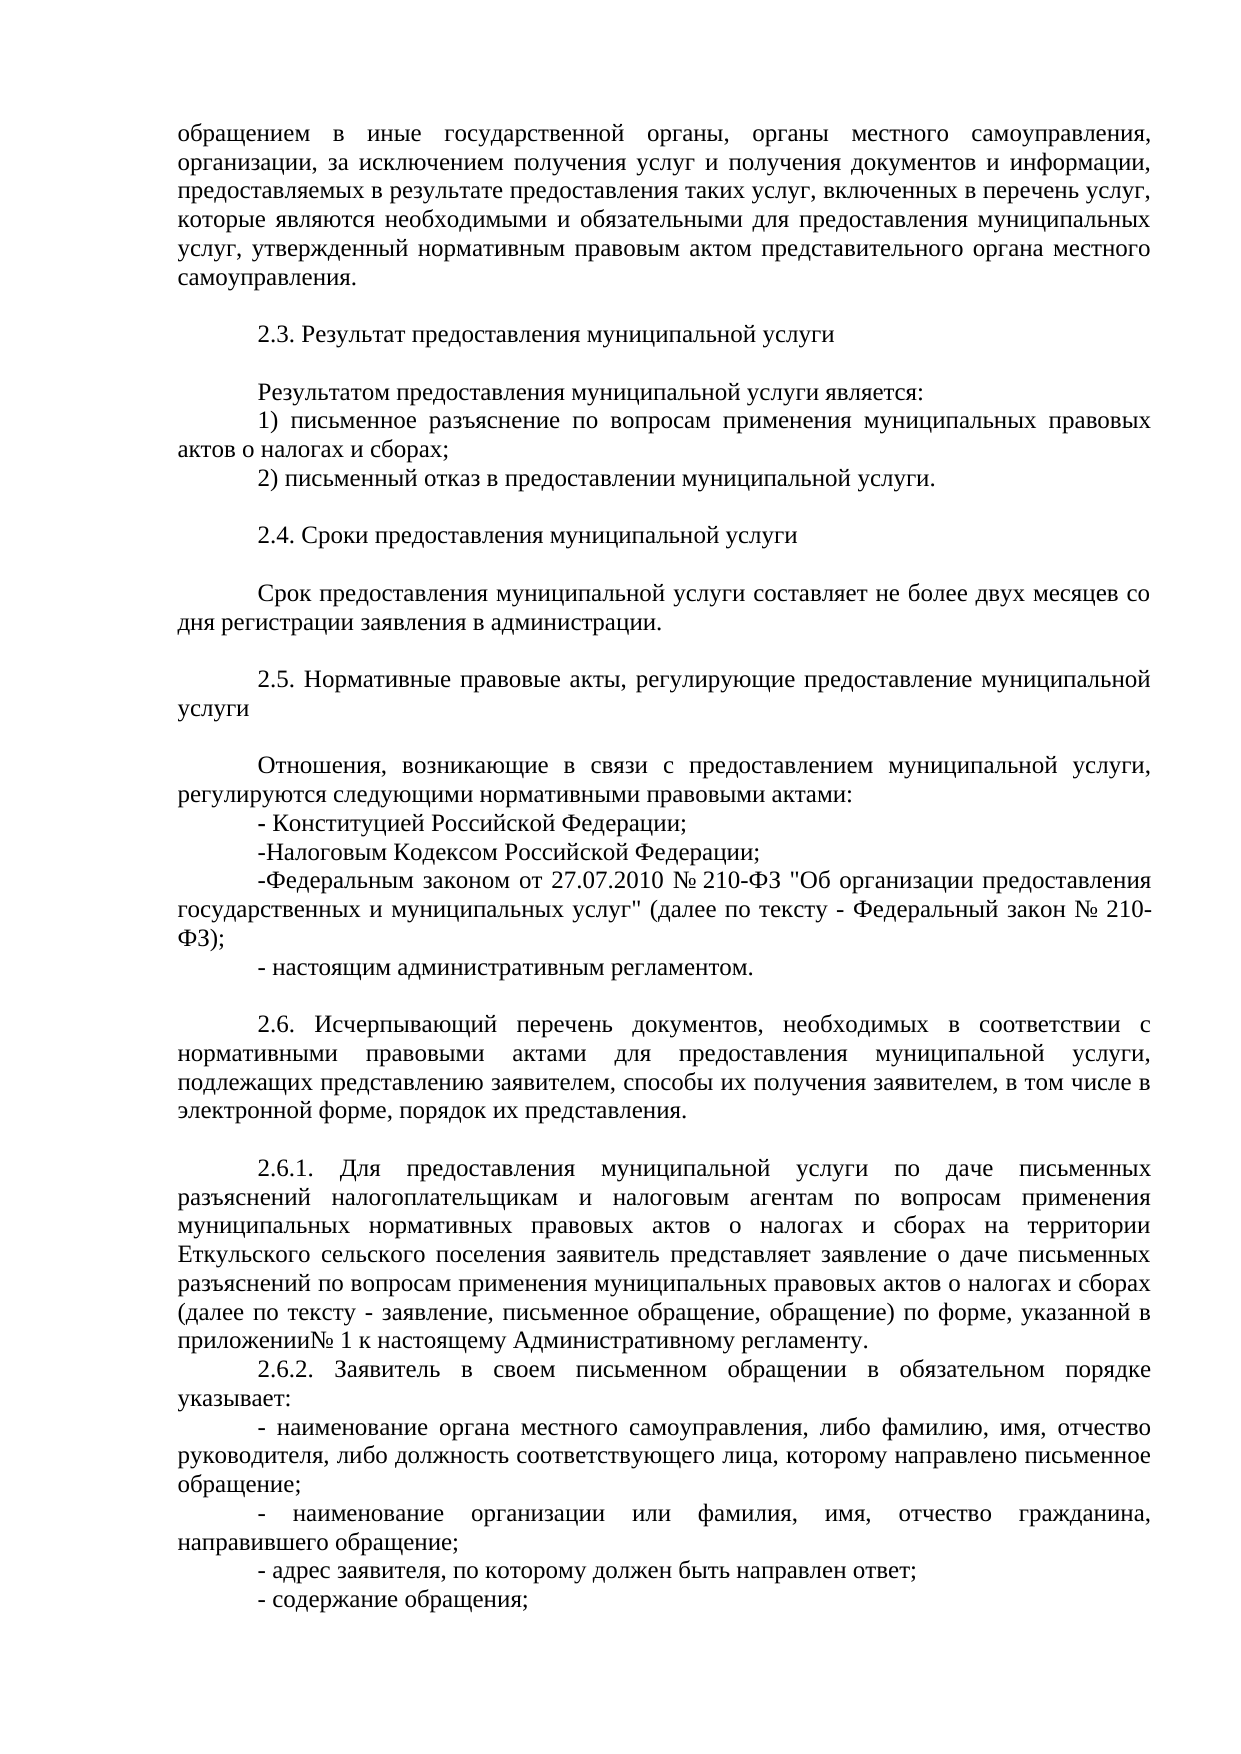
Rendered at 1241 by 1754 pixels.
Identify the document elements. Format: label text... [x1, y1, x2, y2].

text - содержание обращения; [177, 1584, 1152, 1613]
text Результатом предоставления муниципальной услуги является: [177, 377, 1152, 406]
subtitle 2.3. Результат предоставления муниципальной услуги [177, 319, 1152, 348]
text 2) письменный отказ в предоставлении муниципальной услуги. [177, 463, 1152, 492]
text - наименование органа местного самоуправления, либо фамилию, имя, отчество руководителя, либо должность соответствующего лица, которому направлено письменное обращение; [177, 1412, 1152, 1498]
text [177, 118, 1152, 291]
text Срок предоставления муниципальной услуги составляет не более двух месяцев со дня регистрации заявления в администрации. [177, 578, 1152, 636]
text - Конституцией Российской Федерации; [177, 808, 1152, 837]
text Отношения, возникающие в связи с предоставлением муниципальной услуги, регулируются следующими нормативными правовыми актами: [177, 751, 1152, 808]
text -Налоговым Кодексом Российской Федерации; [177, 837, 1152, 866]
text 1) письменное разъяснение по вопросам применения муниципальных правовых актов о налогах и сборах; [177, 406, 1152, 463]
subtitle 2.6. Исчерпывающий перечень документов, необходимых в соответствии с нормативными правовыми актами для предоставления муниципальной услуги, подлежащих представлению заявителем, способы их получения заявителем, в том числе в электронной форме, порядок их представления. [177, 1009, 1152, 1124]
subtitle 2.5. Нормативные правовые акты, регулирующие предоставление муниципальной услуги [177, 664, 1152, 722]
subtitle 2.4. Сроки предоставления муниципальной услуги [177, 521, 1152, 549]
text - настоящим административным регламентом. [177, 952, 1152, 981]
text - адрес заявителя, по которому должен быть направлен ответ; [177, 1556, 1152, 1584]
text 2.6.1. Для предоставления муниципальной услуги по даче письменных разъяснений налогоплательщикам и налоговым агентам по вопросам применения муниципальных нормативных правовых актов о налогах и сборах на территории Еткульского сельского поселения заявитель представляет заявление о даче письменных разъяснений по вопросам применения муниципальных правовых актов о налогах и сборах (далее по тексту - заявление, письменное обращение, обращение) по форме, указанной в приложении№ 1 к настоящему Административному регламенту. [177, 1153, 1152, 1354]
text - наименование организации или фамилия, имя, отчество гражданина, направившего обращение; [177, 1498, 1152, 1556]
text 2.6.2. Заявитель в своем письменном обращении в обязательном порядке указывает: [177, 1354, 1152, 1412]
text -Федеральным законом от 27.07.2010 № 210-ФЗ "Об организации предоставления государственных и муниципальных услуг" (далее по тексту - Федеральный закон № 210-ФЗ); [177, 866, 1152, 952]
